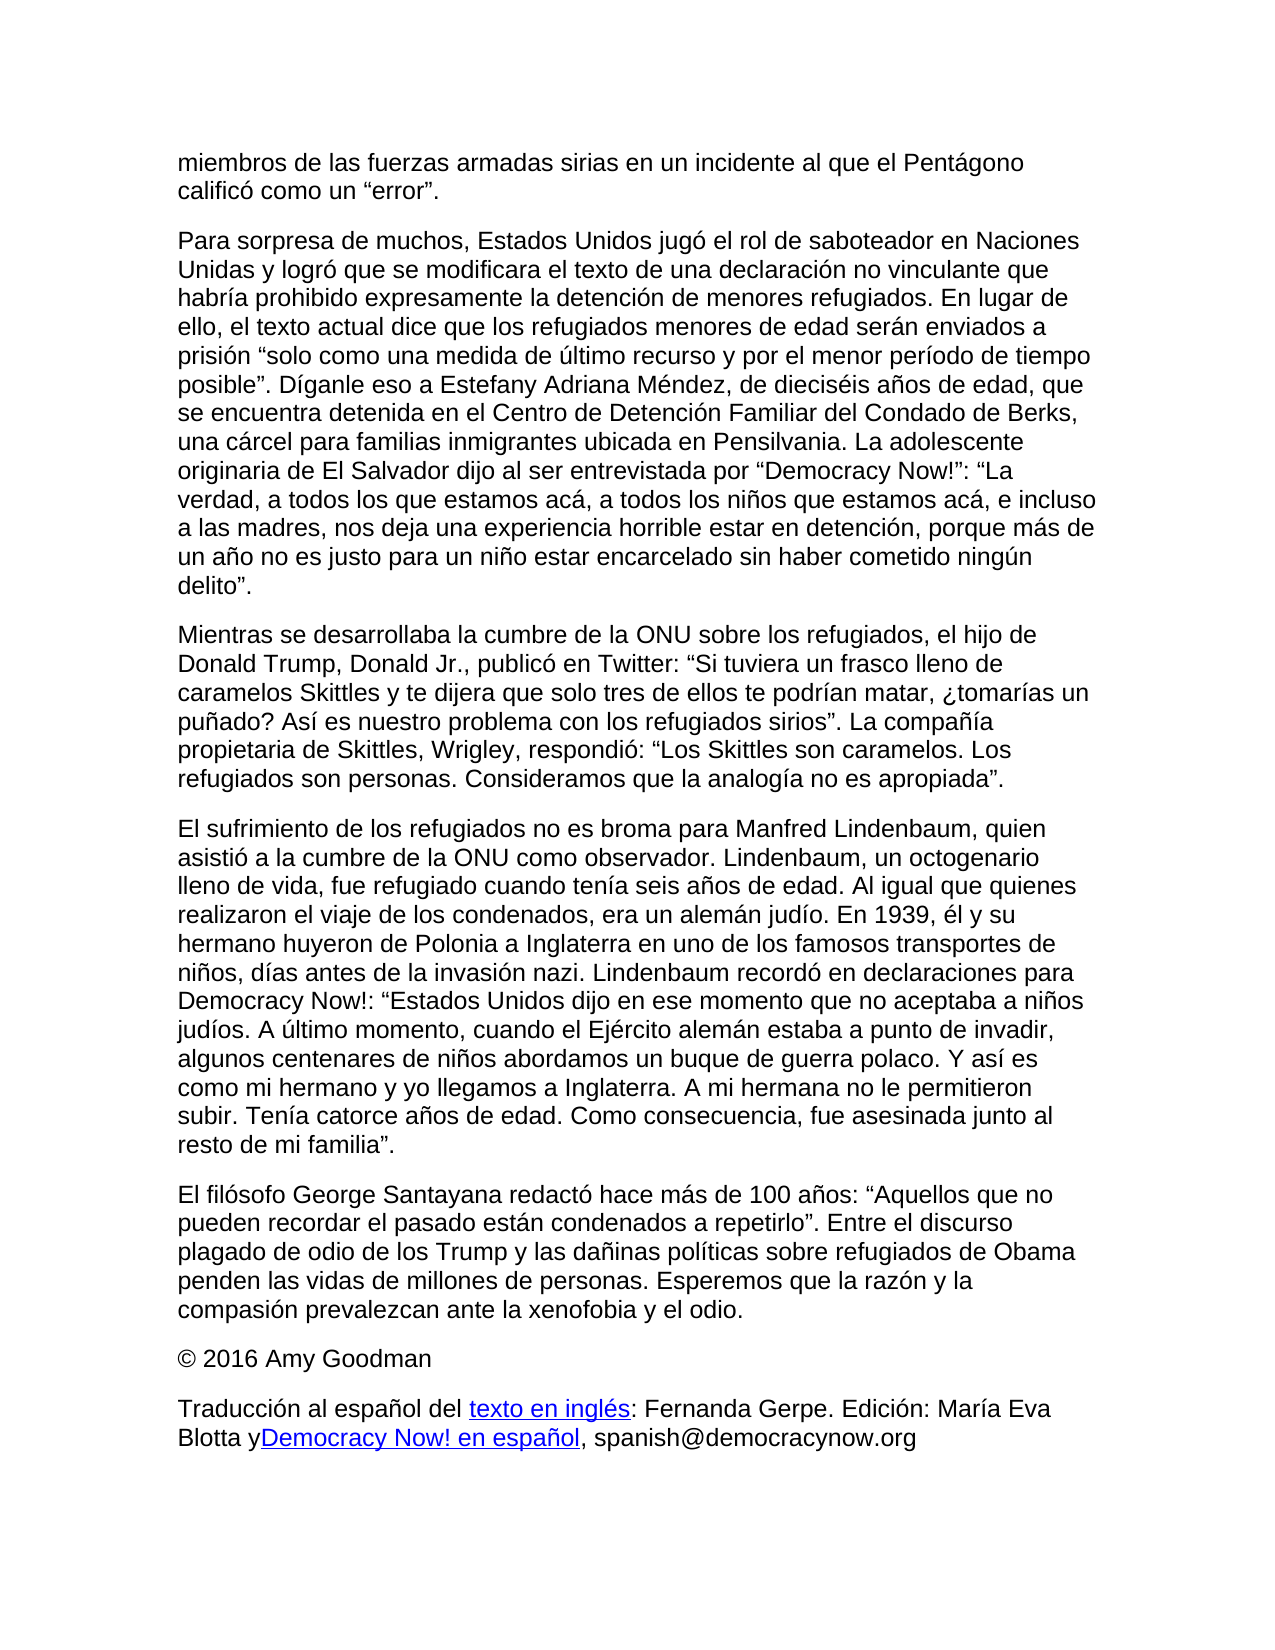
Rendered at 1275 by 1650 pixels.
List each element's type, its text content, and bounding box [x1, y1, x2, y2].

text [177, 148, 1098, 205]
text Para sorpresa de muchos, Estados Unidos jugó el rol de saboteador en Naciones Unidas y logró que se modificara el texto de una declaración no vinculante que habría prohibido expresamente la detención de menores refugiados. En lugar de ello, el texto actual dice que los refugiados menores de edad serán enviados a prisión “solo como una medida de último recurso y por el menor período de tiempo posible”. Díganle eso a Estefany Adriana Méndez, de dieciséis años de edad, que se encuentra detenida en el Centro de Detención Familiar del Condado de Berks, una cárcel para familias inmigrantes ubicada en Pensilvania. La adolescente originaria de El Salvador dijo al ser entrevistada por “Democracy Now!”: “La verdad, a todos los que estamos acá, a todos los niños que estamos acá, e incluso a las madres, nos deja una experiencia horrible estar en detención, porque más de un año no es justo para un niño estar encarcelado sin haber cometido ningún delito”. [177, 226, 1098, 600]
text Traducción al español del texto en inglés: Fernanda Gerpe. Edición: María Eva Blotta yDemocracy Now! en español, spanish@democracynow.org [177, 1394, 1098, 1451]
text Mientras se desarrollaba la cumbre de la ONU sobre los refugiados, el hijo de Donald Trump, Donald Jr., publicó en Twitter: “Si tuviera un frasco lleno de caramelos Skittles y te dijera que solo tres de ellos te podrían matar, ¿tomarías un puñado? Así es nuestro problema con los refugiados sirios”. La compañía propietaria de Skittles, Wrigley, respondió: “Los Skittles son caramelos. Los refugiados son personas. Consideramos que la analogía no es apropiada”. [177, 621, 1098, 793]
text © 2016 Amy Goodman [177, 1344, 1098, 1373]
text El filósofo George Santayana redactó hace más de 100 años: “Aquellos que no pueden recordar el pasado están condenados a repetirlo”. Entre el discurso plagado de odio de los Trump y las dañinas políticas sobre refugiados de Obama penden las vidas de millones de personas. Esperemos que la razón y la compasión prevalezcan ante la xenofobia y el odio. [177, 1180, 1098, 1323]
text El sufrimiento de los refugiados no es broma para Manfred Lindenbaum, quien asistió a la cumbre de la ONU como observador. Lindenbaum, un octogenario lleno de vida, fue refugiado cuando tenía seis años de edad. Al igual que quienes realizaron el viaje de los condenados, era un alemán judío. En 1939, él y su hermano huyeron de Polonia a Inglaterra en uno de los famosos transportes de niños, días antes de la invasión nazi. Lindenbaum recordó en declaraciones para Democracy Now!: “Estados Unidos dijo en ese momento que no aceptaba a niños judíos. A último momento, cuando el Ejército alemán estaba a punto de invadir, algunos centenares de niños abordamos un buque de guerra polaco. Y así es como mi hermano y yo llegamos a Inglaterra. A mi hermana no le permitieron subir. Tenía catorce años de edad. Como consecuencia, fue asesinada junto al resto de mi familia”. [177, 814, 1098, 1159]
